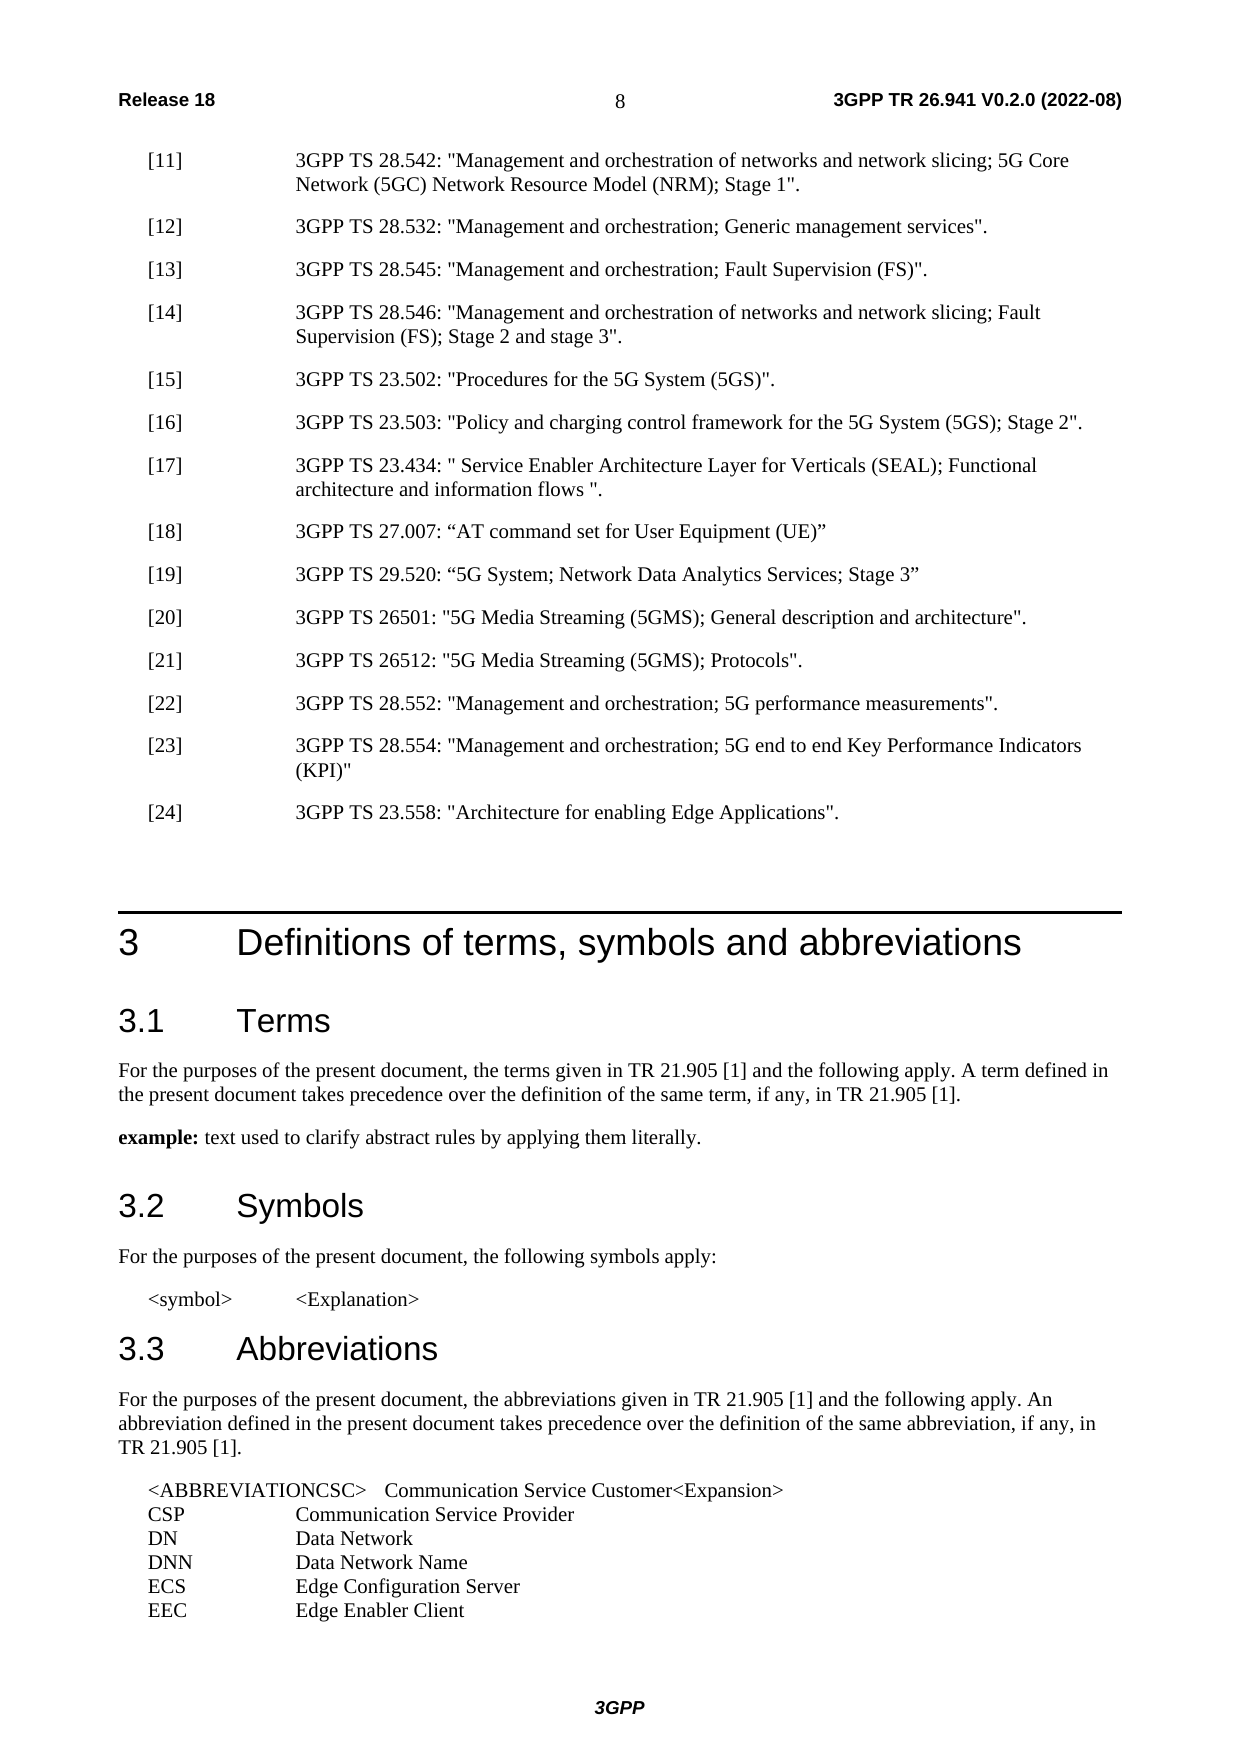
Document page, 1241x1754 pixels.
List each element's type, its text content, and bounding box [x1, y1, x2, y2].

text For the purposes of the present document, the terms given in TR 21.905 [1] and the following apply. A term defined in the present document takes precedence over the definition of the same term, if any, in TR 21.905 [1]. [118, 1058, 1122, 1106]
subtitle 3.2 Symbols [118, 1187, 1122, 1225]
text For the purposes of the present document, the following symbols apply: [118, 1244, 1122, 1268]
text example: text used to clarify abstract rules by applying them literally. [118, 1125, 1122, 1149]
subtitle 3 Definitions of terms, symbols and abbreviations [118, 914, 1122, 963]
subtitle 3.3 Abbreviations [118, 1329, 1122, 1368]
text <symbol> <Explanation> [148, 1287, 1122, 1311]
text For the purposes of the present document, the abbreviations given in TR 21.905 [1] and the following apply. An abbreviation defined in the present document takes precedence over the definition of the same abbreviation, if any, in TR 21.905 [1]. [118, 1387, 1122, 1459]
subtitle 3.1 Terms [118, 1001, 1122, 1039]
